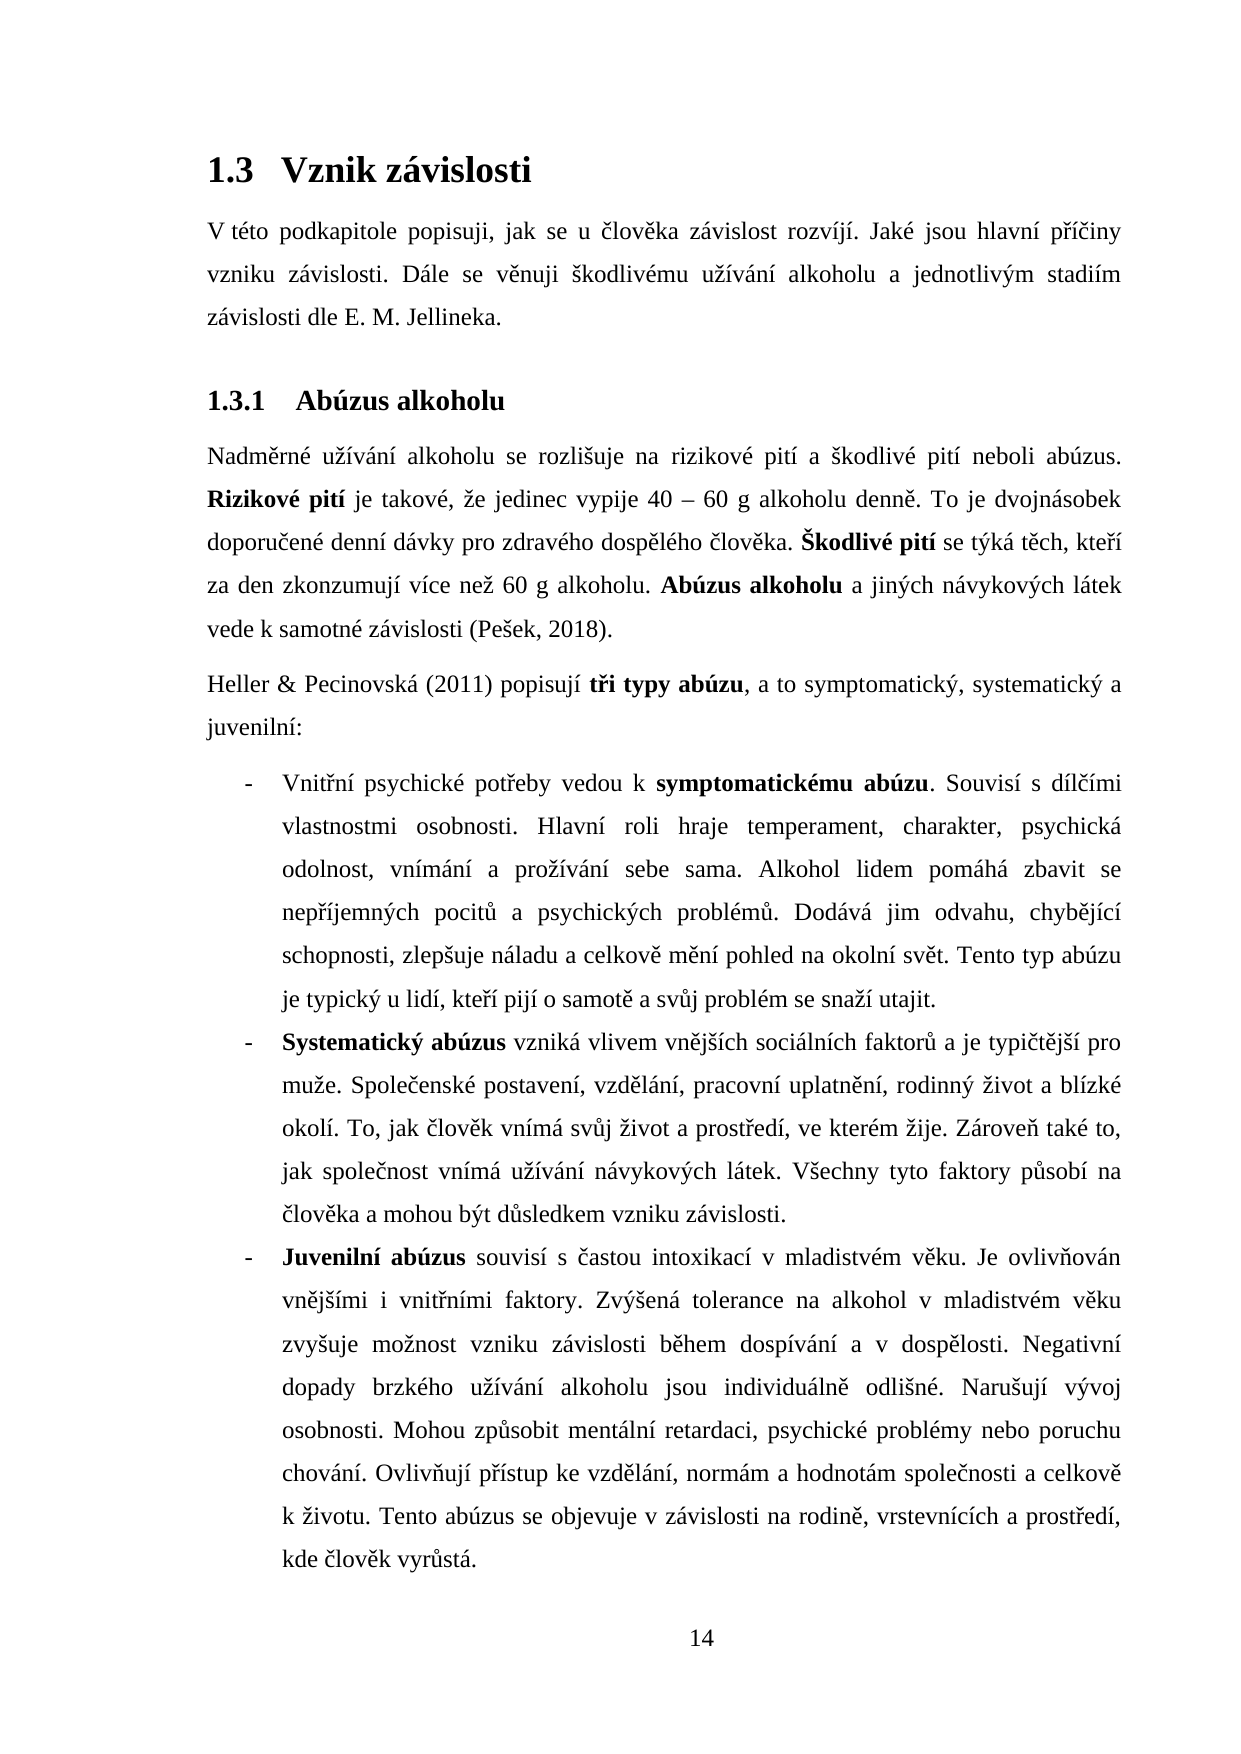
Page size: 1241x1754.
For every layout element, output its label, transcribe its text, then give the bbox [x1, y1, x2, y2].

list Vnitřní psychické potřeby vedou k symptomatickému abúzu. Souvisí s dílčími vlastnostmi osobnosti. Hlavní roli hraje temperament, charakter, psychická odolnost, vnímání a prožívání sebe sama. Alkohol lidem pomáhá zbavit se nepříjemných pocitů a psychických problémů. Dodává jim odvahu, chybějící schopnosti, zlepšuje náladu a celkově mění pohled na okolní svět. Tento typ abúzu je typický u lidí, kteří pijí o samotě a svůj problém se snaží utajit. [244, 768, 1122, 1012]
list Systematický abúzus vzniká vlivem vnějších sociálních faktorů a je typičtější pro muže. Společenské postavení, vzdělání, pracovní uplatnění, rodinný život a blízké okolí. To, jak člověk vnímá svůj život a prostředí, ve kterém žije. Zároveň také to, jak společnost vnímá užívání návykových látek. Všechny tyto faktory působí na člověka a mohou být důsledkem vzniku závislosti. [244, 1027, 1122, 1228]
subtitle Vznik závislosti [207, 148, 1122, 191]
text Heller & Pecinovská (2011) popisují tři typy abúzu, a to symptomatický, systematický a juvenilní: [207, 669, 1122, 741]
text Nadměrné užívání alkoholu se rozlišuje na rizikové pití a škodlivé pití neboli abúzus. Rizikové pití je takové, že jedinec vypije 40 – 60 g alkoholu denně. To je dvojnásobek doporučené denní dávky pro zdravého dospělého člověka. Škodlivé pití se týká těch, kteří za den zkonzumují více než 60 g alkoholu. Abúzus alkoholu a jiných návykových látek vede k samotné závislosti (Pešek, 2018). [207, 441, 1122, 642]
subtitle Abúzus alkoholu [207, 383, 1122, 416]
text V této podkapitole popisuji, jak se u člověka závislost rozvíjí. Jaké jsou hlavní příčiny vzniku závislosti. Dále se věnuji škodlivému užívání alkoholu a jednotlivým stadiím závislosti dle E. M. Jellineka. [207, 216, 1122, 331]
list Juvenilní abúzus souvisí s častou intoxikací v mladistvém věku. Je ovlivňován vnějšími i vnitřními faktory. Zvýšená tolerance na alkohol v mladistvém věku zvyšuje možnost vzniku závislosti během dospívání a v dospělosti. Negativní dopady brzkého užívání alkoholu jsou individuálně odlišné. Narušují vývoj osobnosti. Mohou způsobit mentální retardaci, psychické problémy nebo poruchu chování. Ovlivňují přístup ke vzdělání, normám a hodnotám společnosti a celkově k životu. Tento abúzus se objevuje v závislosti na rodině, vrstevnících a prostředí, kde člověk vyrůstá. [244, 1242, 1122, 1573]
